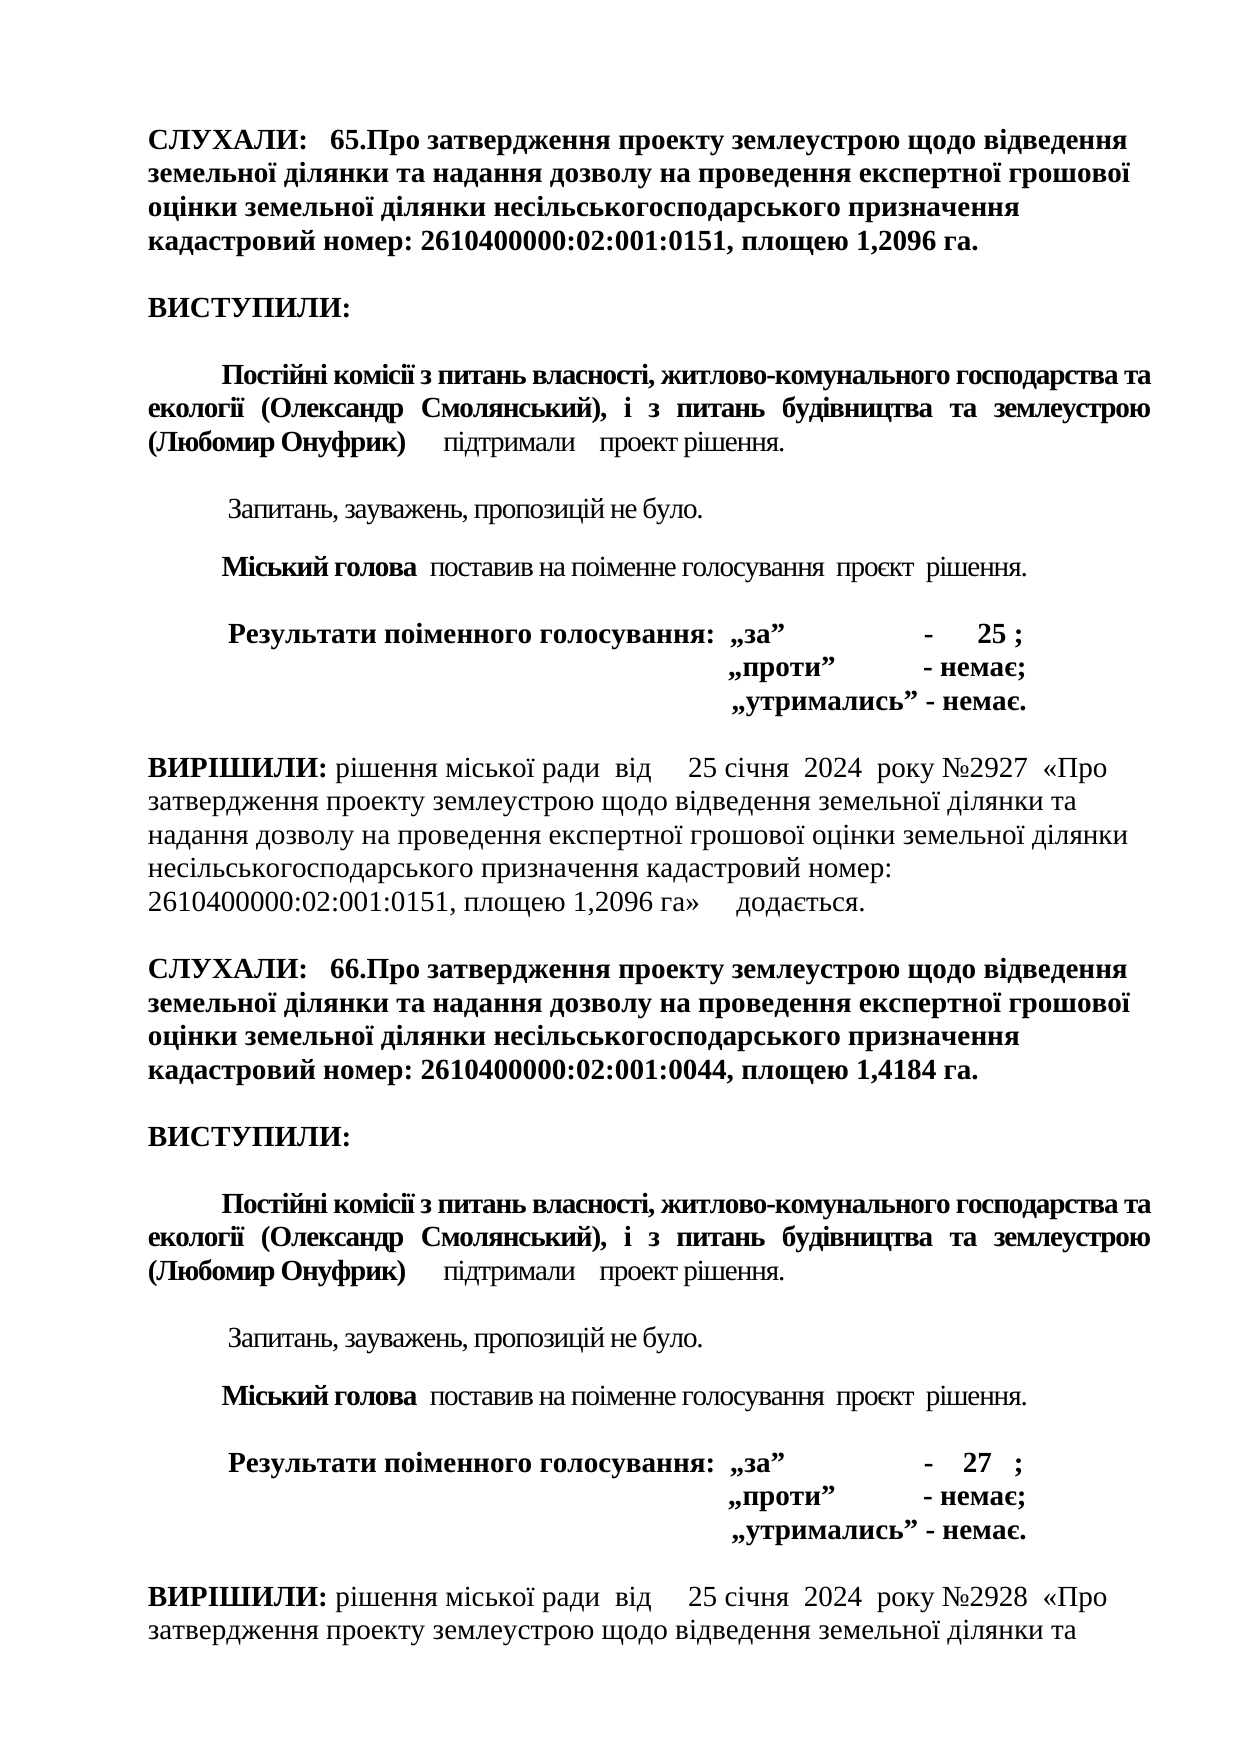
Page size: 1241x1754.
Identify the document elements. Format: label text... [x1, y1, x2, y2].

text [148, 1579, 1152, 1646]
text Запитань, зауважень, пропозицій не було. [148, 491, 1152, 524]
text „утримались” - немає. [148, 683, 1152, 716]
text „проти” - немає; [159, 649, 1152, 683]
text Результати поіменного голосування: „за” - 27 ; [148, 1445, 1152, 1478]
text „проти” - немає; [159, 1478, 1152, 1512]
text ВИСТУПИЛИ: [148, 290, 1152, 323]
text СЛУХАЛИ: 66.Про затвердження проекту землеустрою щодо відведення земельної ділянки та надання дозволу на проведення експертної грошової оцінки земельної ділянки несільськогосподарського призначення кадастровий номер: 2610400000:02:001:0044, площею 1,4184 га. [148, 951, 1152, 1085]
text „утримались” - немає. [148, 1512, 1152, 1545]
text Міський голова поставив на поіменне голосування проєкт рішення. [148, 549, 1152, 582]
text Запитань, зауважень, пропозицій не було. [148, 1320, 1152, 1354]
text СЛУХАЛИ: 65.Про затвердження проекту землеустрою щодо відведення земельної ділянки та надання дозволу на проведення експертної грошової оцінки земельної ділянки несільськогосподарського призначення кадастровий номер: 2610400000:02:001:0151, площею 1,2096 га. [148, 122, 1152, 256]
text ВИРІШИЛИ: рішення міської ради від 25 січня 2024 року №2927 «Про затвердження проекту землеустрою щодо відведення земельної ділянки та надання дозволу на проведення експертної грошової оцінки земельної ділянки несільськогосподарського призначення кадастровий номер: 2610400000:02:001:0151, площею 1,2096 га» додається. [148, 750, 1152, 918]
text ВИСТУПИЛИ: [148, 1119, 1152, 1152]
text Результати поіменного голосування: „за” - 25 ; [148, 616, 1152, 649]
text Міський голова поставив на поіменне голосування проєкт рішення. [148, 1378, 1152, 1411]
